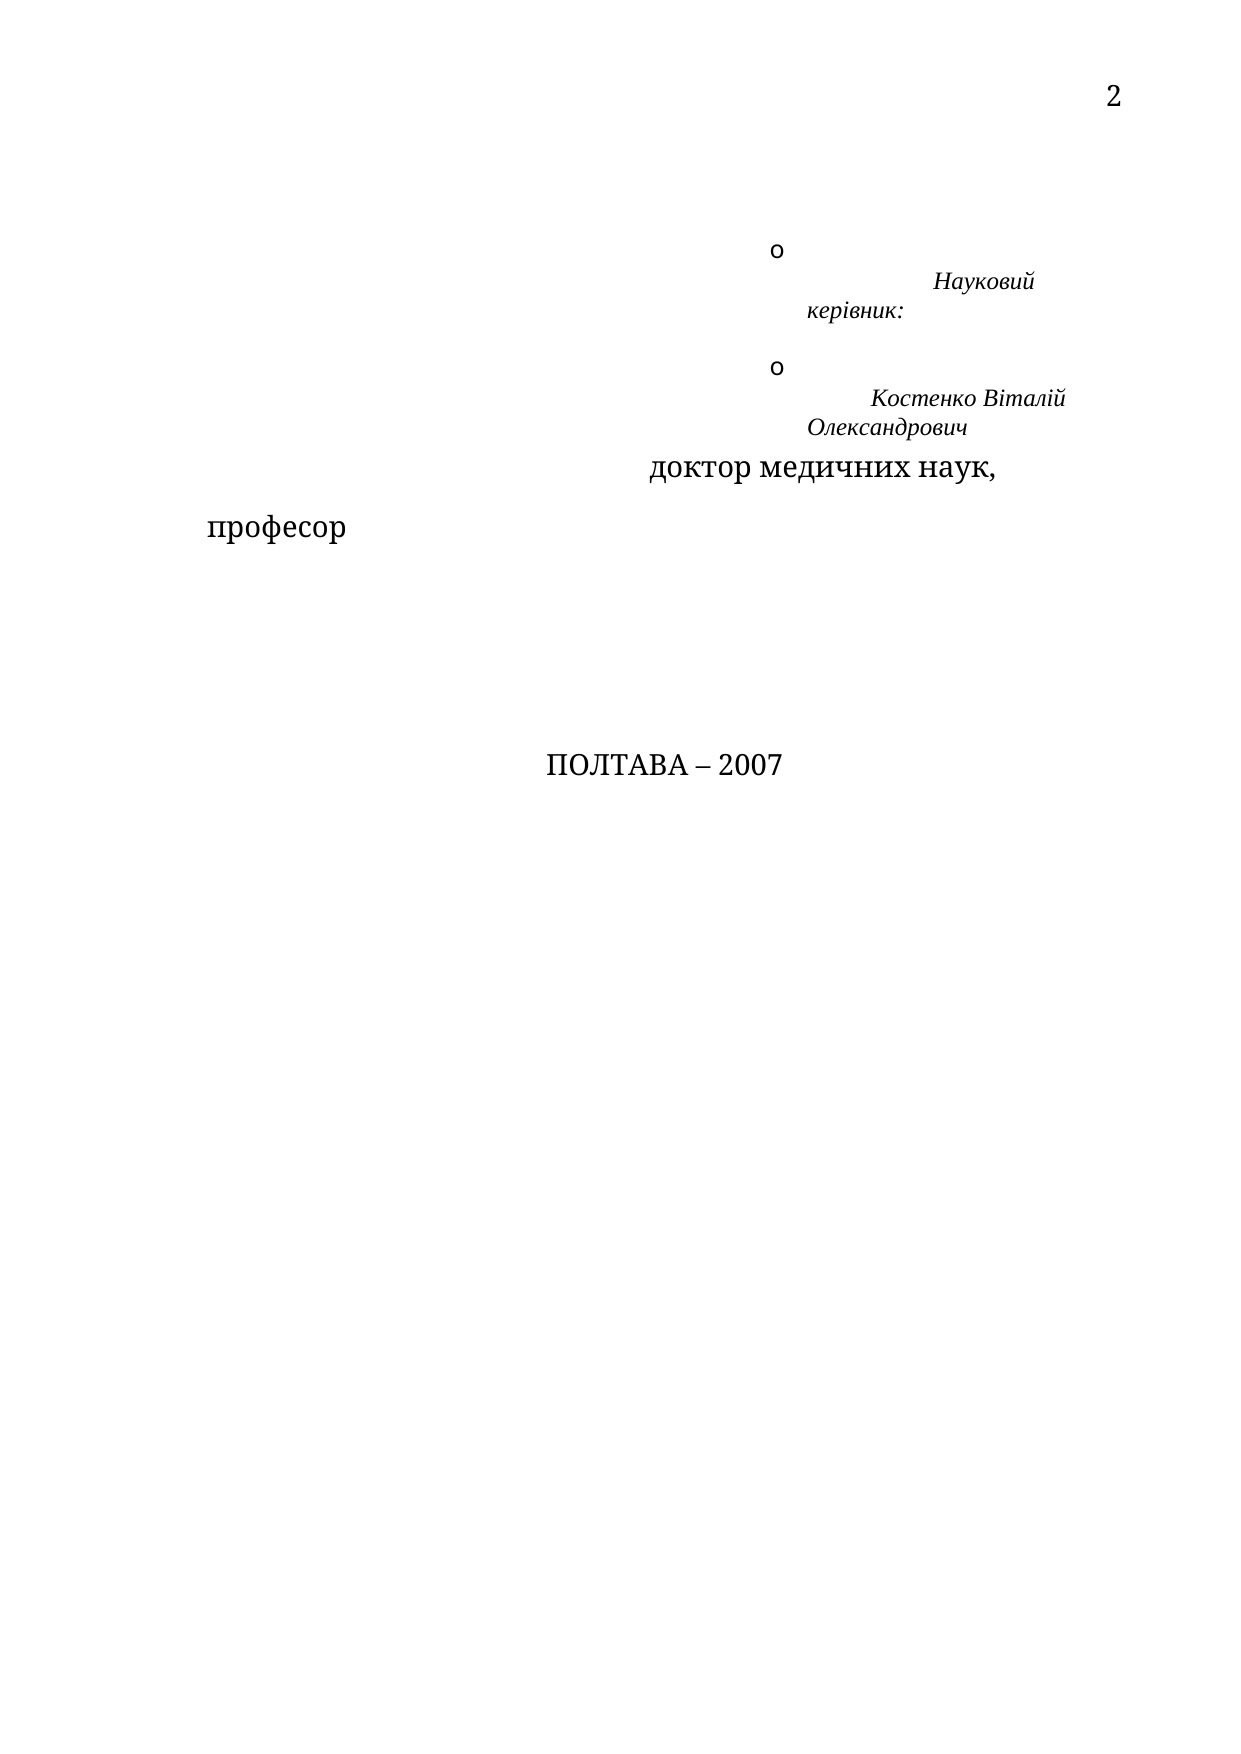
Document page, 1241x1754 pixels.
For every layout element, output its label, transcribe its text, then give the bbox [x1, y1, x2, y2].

text ПОЛТАВА – 2007 [207, 744, 1122, 784]
subtitle Костенко Віталій Олександрович [769, 349, 1122, 440]
text доктор медичних наук, професор [207, 447, 1122, 546]
subtitle Науковий керівник: [769, 232, 1122, 324]
